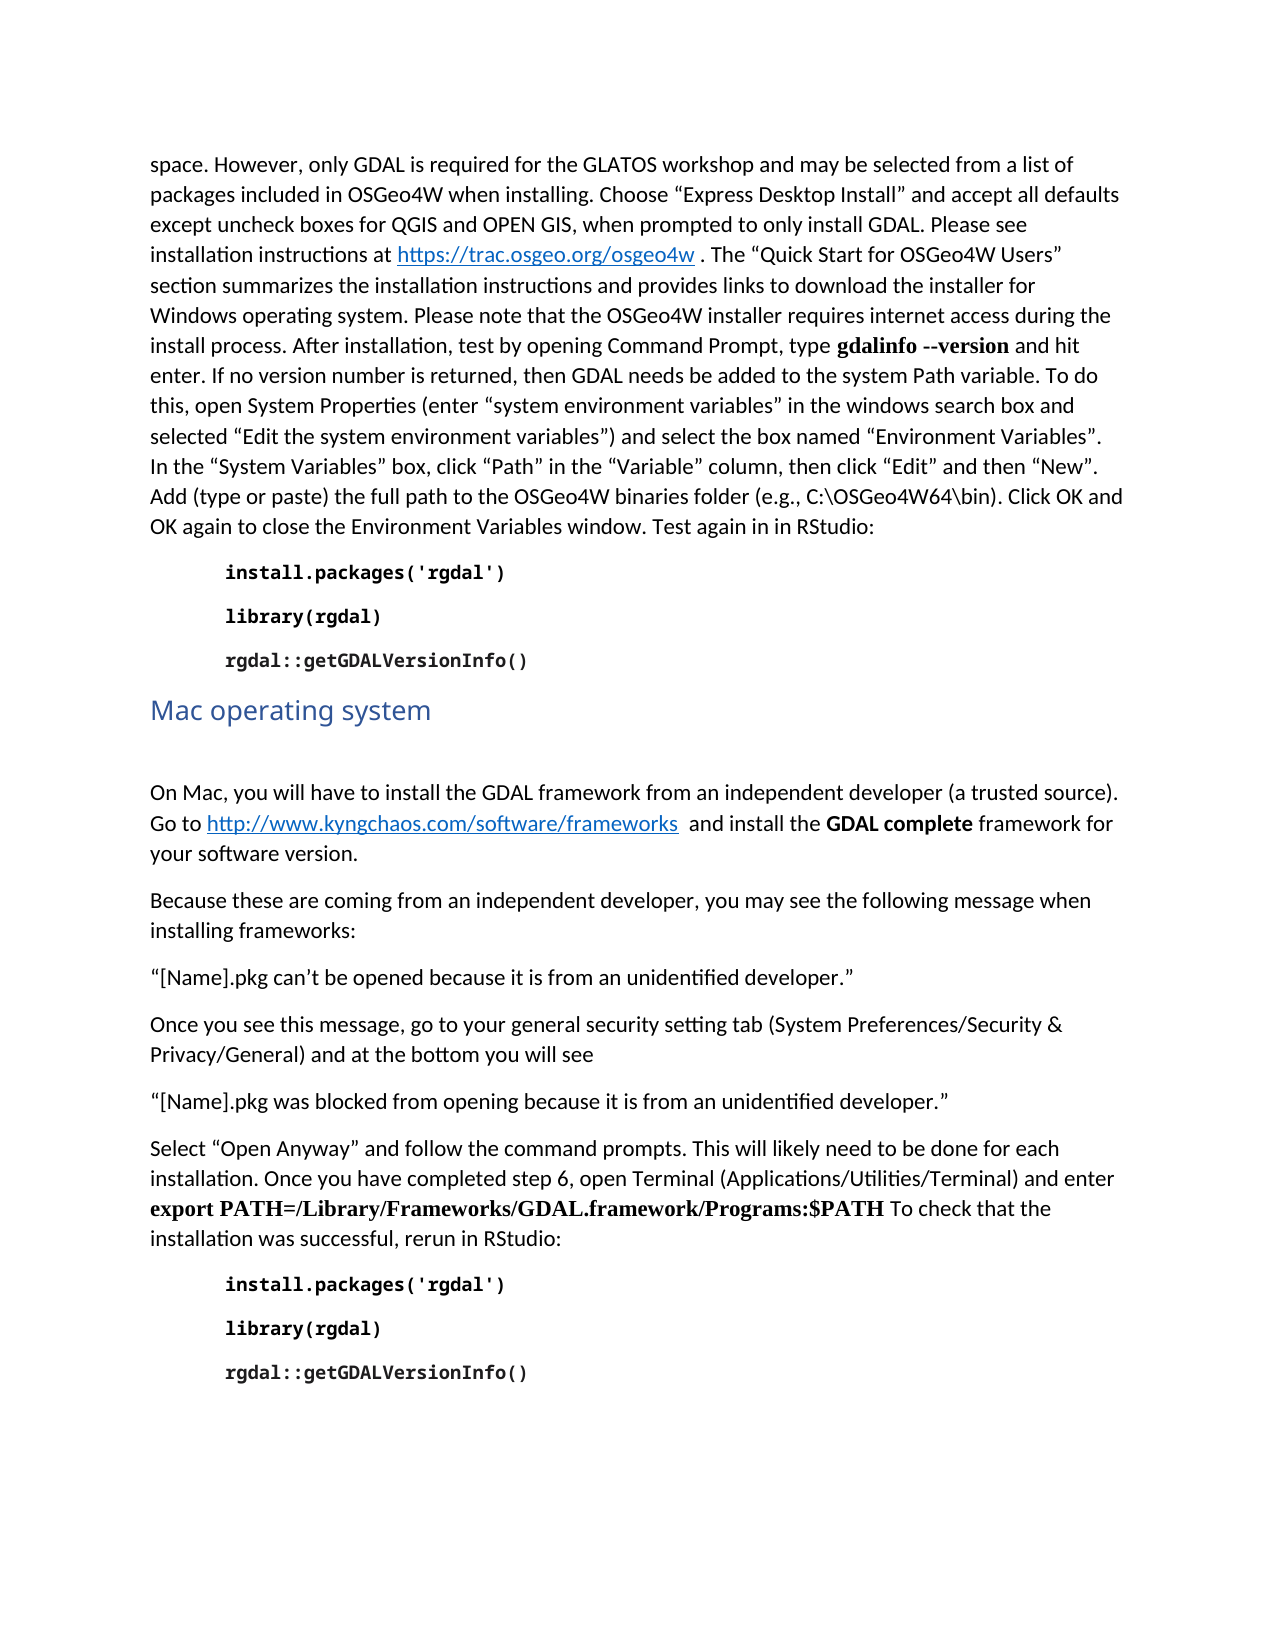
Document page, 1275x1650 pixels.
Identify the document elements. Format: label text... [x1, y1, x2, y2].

text Select “Open Anyway” and follow the command prompts. This will likely need to be done for each installation. Once you have completed step 6, open Terminal (Applications/Utilities/Terminal) and enter export PATH=/Library/Frameworks/GDAL.framework/Programs:$PATH To check that the installation was successful, rerun in RStudio: [150, 1134, 1125, 1252]
text “[Name].pkg was blocked from opening because it is from an unidentified developer.” [150, 1087, 1125, 1115]
subtitle Mac operating system [150, 692, 1125, 729]
text library(rgdal) [225, 1315, 1125, 1341]
text “[Name].pkg can’t be opened because it is from an unidentified developer.” [150, 963, 1125, 991]
text rgdal::getGDALVersionInfo() [225, 648, 1125, 673]
text install.packages('rgdal') [150, 1271, 1125, 1297]
text Once you see this message, go to your general security setting tab (System Preferences/Security & Privacy/General) and at the bottom you will see [150, 1010, 1125, 1068]
text rgdal::getGDALVersionInfo() [225, 1359, 1125, 1385]
text library(rgdal) [225, 603, 1125, 629]
text install.packages('rgdal') [150, 559, 1125, 585]
text On Mac, you will have to install the GDAL framework from an independent developer (a trusted source). Go to http://www.kyngchaos.com/software/frameworks and install the GDAL complete framework for your software version. [150, 778, 1125, 867]
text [150, 150, 1125, 541]
text Because these are coming from an independent developer, you may see the following message when installing frameworks: [150, 886, 1125, 944]
